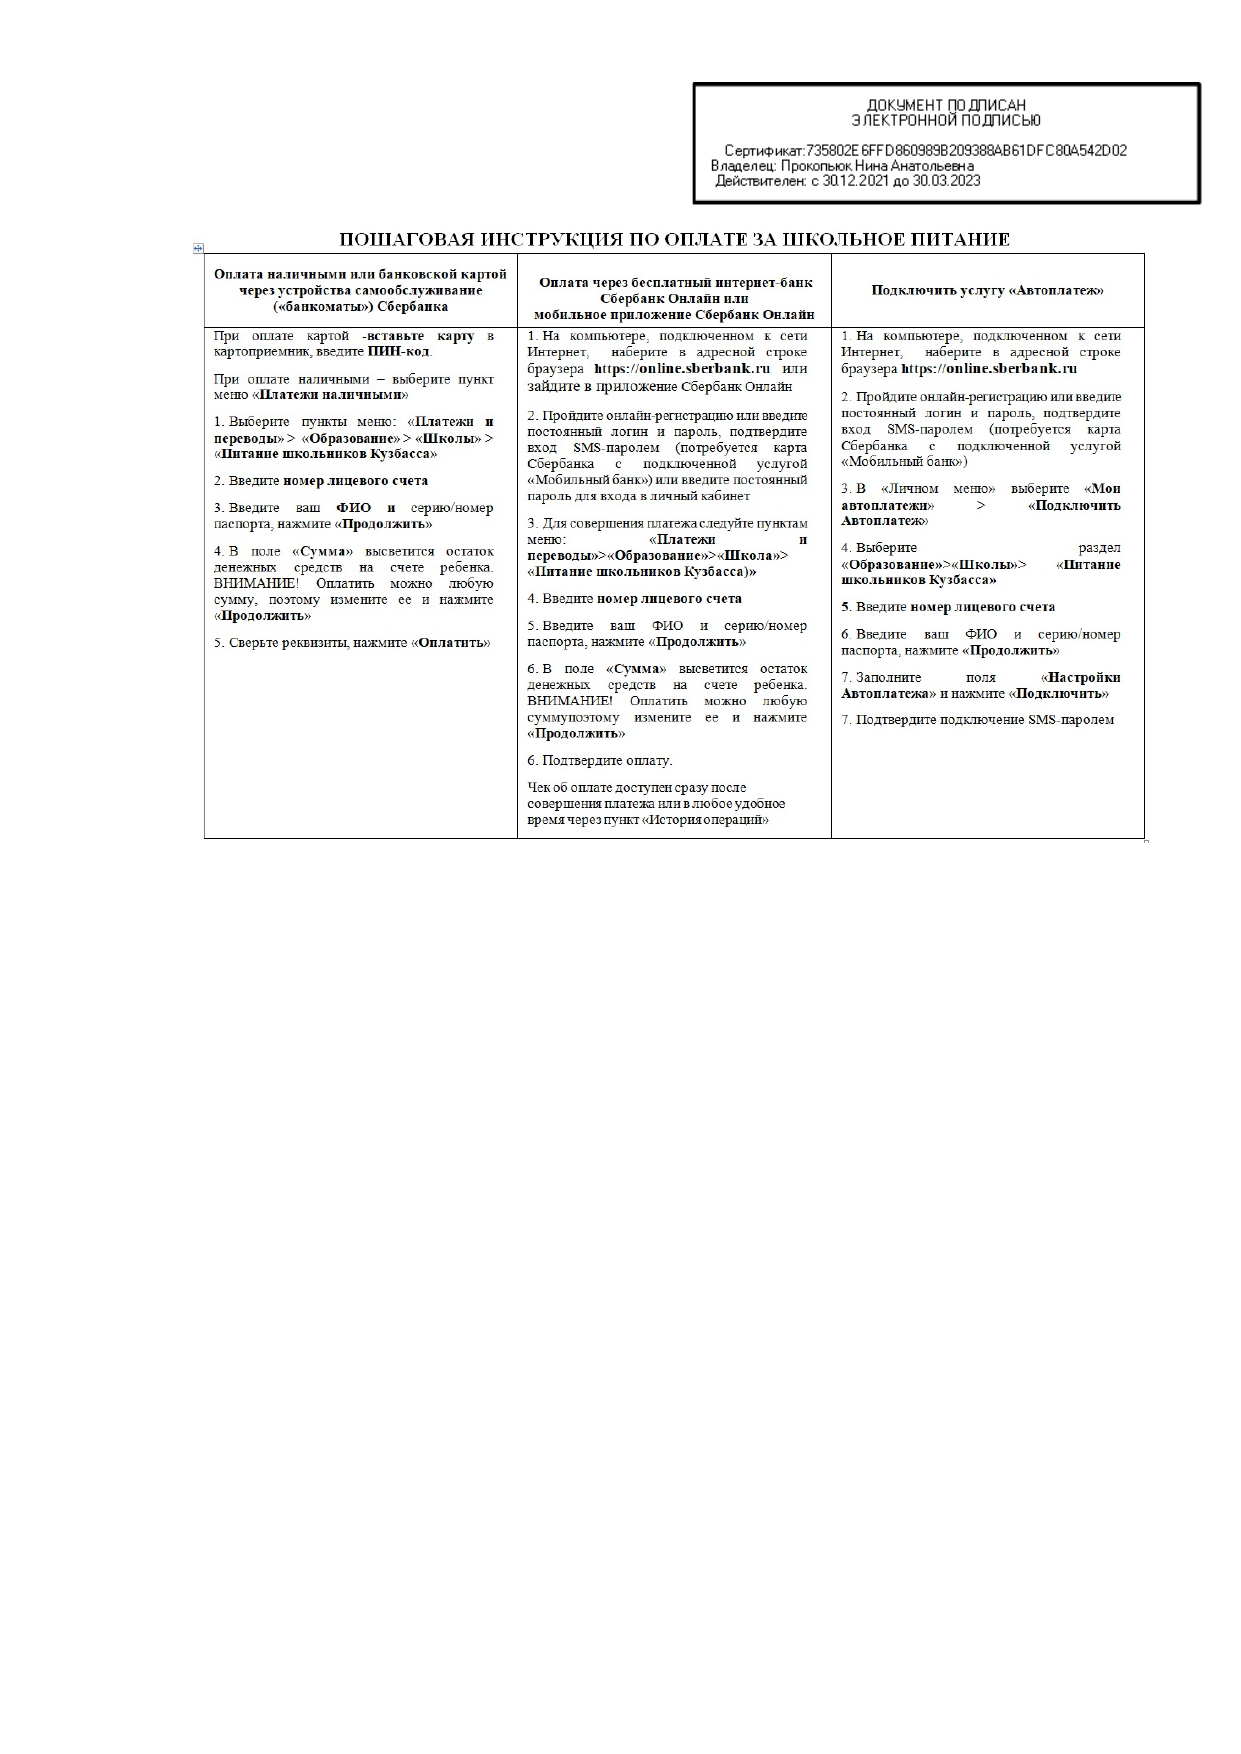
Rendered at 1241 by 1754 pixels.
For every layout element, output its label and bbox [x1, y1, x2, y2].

picture [692, 82, 1203, 206]
picture [177, 223, 1152, 843]
